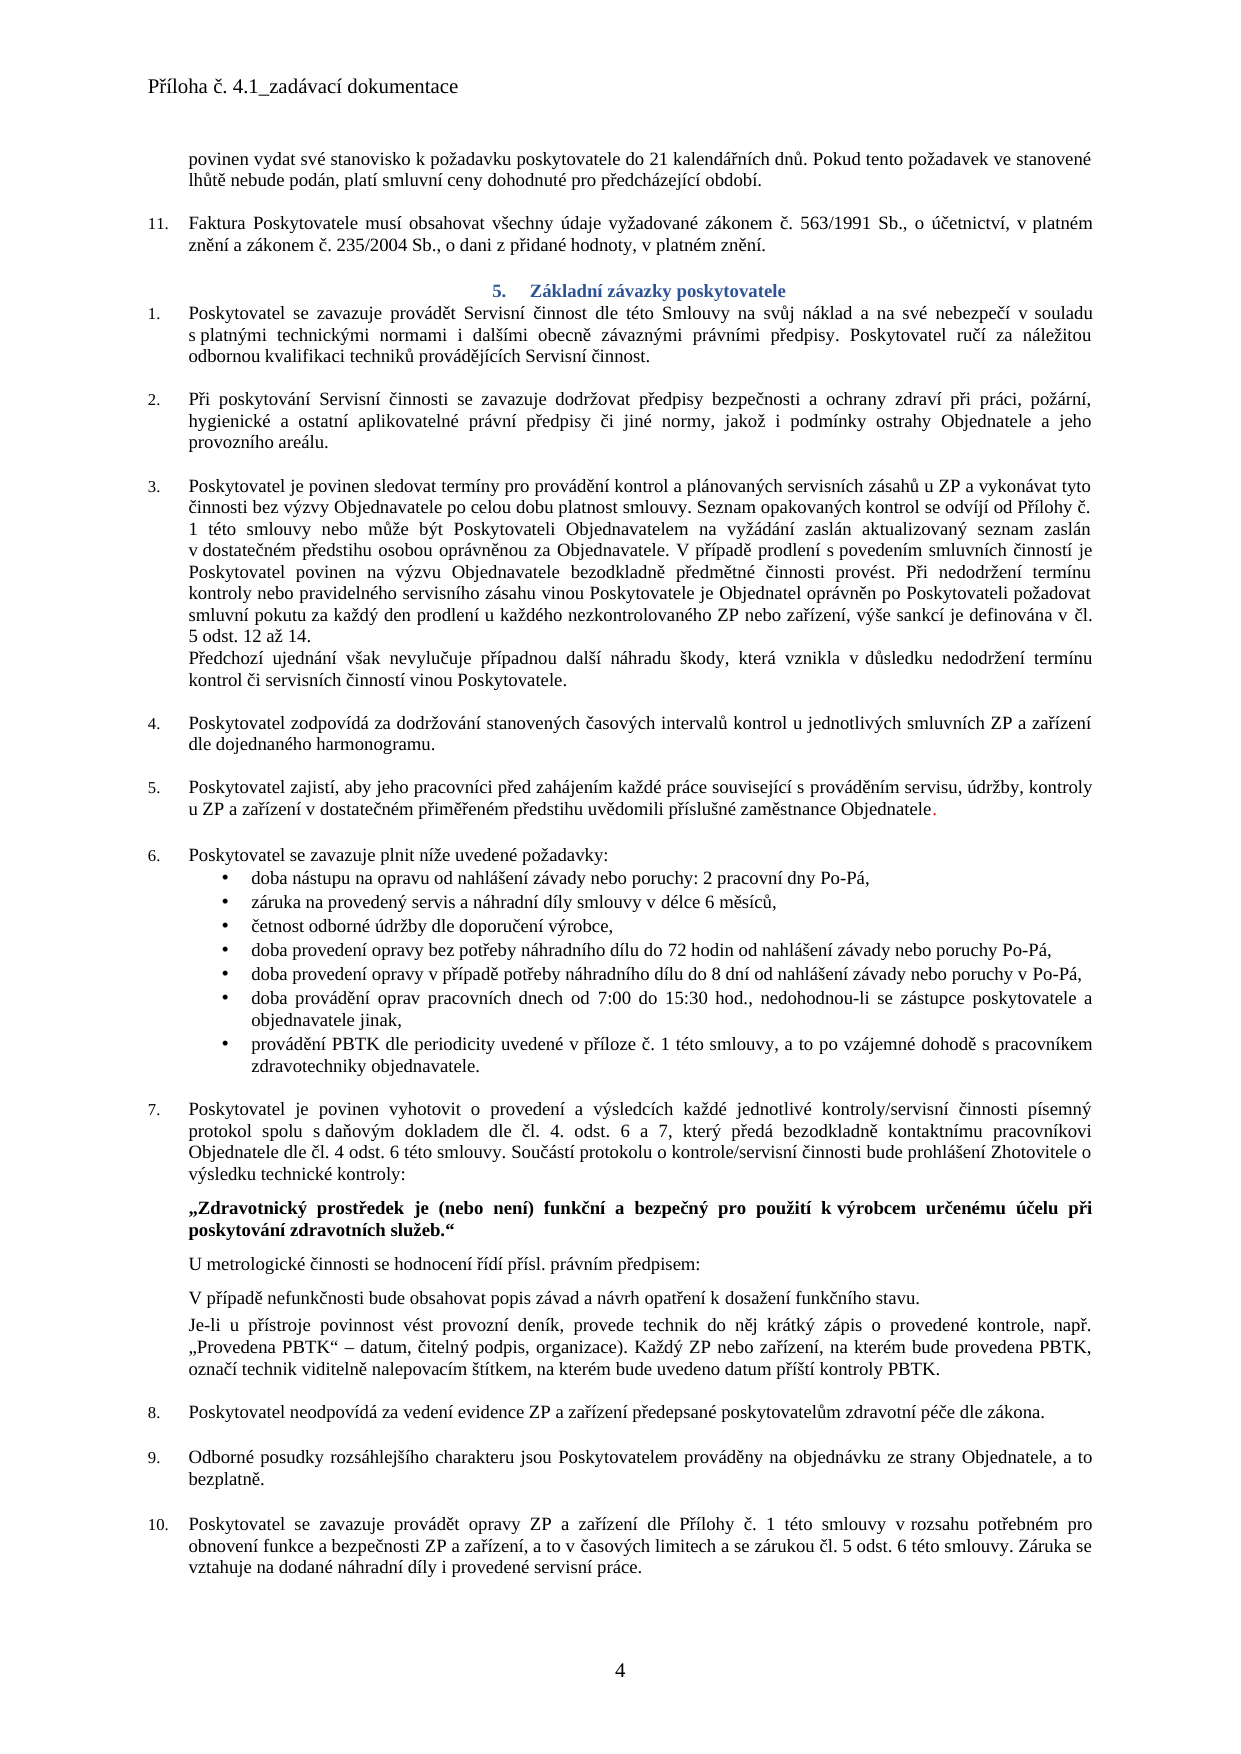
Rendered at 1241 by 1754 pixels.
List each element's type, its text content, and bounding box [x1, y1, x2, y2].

text U metrologické činnosti se hodnocení řídí přísl. právním předpisem: [188, 1252, 1093, 1274]
text Poskytovatel neodpovídá za vedení evidence ZP a zařízení předepsané poskytovatelům zdravotní péče dle zákona. [148, 1401, 1093, 1422]
text Je-li u přístroje povinnost vést provozní deník, provede technik do něj krátký zápis o provedené kontrole, např. „Provedena PBTK“ – datum, čitelný podpis, organizace). Každý ZP nebo zařízení, na kterém bude provedena PBTK, označí technik viditelně nalepovacím štítkem, na kterém bude uvedeno datum příští kontroly PBTK. [188, 1314, 1093, 1379]
list doba nástupu na opravu od nahlášení závady nebo poruchy: 2 pracovní dny Po-Pá, [221, 865, 1093, 889]
text Poskytovatel se zavazuje plnit níže uvedené požadavky: [148, 843, 1093, 865]
list doba provedení opravy bez potřeby náhradního dílu do 72 hodin od nahlášení závady nebo poruchy Po-Pá, [221, 937, 1093, 961]
text „Zdravotnický prostředek je (nebo není) funkční a bezpečný pro použití k výrobcem určenému účelu při poskytování zdravotních služeb.“ [188, 1197, 1093, 1240]
text Poskytovatel zodpovídá za dodržování stanovených časových intervalů kontrol u jednotlivých smluvních ZP a zařízení dle dojednaného harmonogramu. [148, 712, 1093, 755]
text Předchozí ujednání však nevylučuje případnou další náhradu škody, která vznikla v důsledku nedodržení termínu kontrol či servisních činností vinou Poskytovatele. [188, 647, 1093, 690]
list doba provádění oprav pracovních dnech od 7:00 do 15:30 hod., nedohodnou-li se zástupce poskytovatele a objednavatele jinak, [221, 985, 1093, 1031]
text Poskytovatel je povinen vyhotovit o provedení a výsledcích každé jednotlivé kontroly/servisní činnosti písemný protokol spolu s daňovým dokladem dle čl. 4. odst. 6 a 7, který předá bezodkladně kontaktnímu pracovníkovi Objednatele dle čl. 4 odst. 6 této smlouvy. Součástí protokolu o kontrole/servisní činnosti bude prohlášení Zhotovitele o výsledku technické kontroly: [148, 1098, 1093, 1184]
text Poskytovatel se zavazuje provádět opravy ZP a zařízení dle Přílohy č. 1 této smlouvy v rozsahu potřebném pro obnovení funkce a bezpečnosti ZP a zařízení, a to v časových limitech a se zárukou čl. 5 odst. 6 této smlouvy. Záruka se vztahuje na dodané náhradní díly i provedené servisní práce. [148, 1513, 1093, 1578]
list četnost odborné údržby dle doporučení výrobce, [221, 913, 1093, 937]
text Poskytovatel je povinen sledovat termíny pro provádění kontrol a plánovaných servisních zásahů u ZP a vykonávat tyto činnosti bez výzvy Objednavatele po celou dobu platnost smlouvy. Seznam opakovaných kontrol se odvíjí od Přílohy č. 1 této smlouvy nebo může být Poskytovateli Objednavatelem na vyžádání zaslán aktualizovaný seznam zaslán v dostatečném předstihu osobou oprávněnou za Objednavatele. V případě prodlení s povedením smluvních činností je Poskytovatel povinen na výzvu Objednavatele bezodkladně předmětné činnosti provést. Při nedodržení termínu kontroly nebo pravidelného servisního zásahu vinou Poskytovatele je Objednatel oprávněn po Poskytovateli požadovat smluvní pokutu za každý den prodlení u každého nezkontrolovaného ZP nebo zařízení, výše sankcí je definována v čl. 5 odst. 12 až 14. [148, 474, 1093, 647]
list Poskytovatel se zavazuje provádět Servisní činnost dle této Smlouvy na svůj náklad a na své nebezpečí v souladu s platnými technickými normami i dalšími obecně závaznými právními předpisy. Poskytovatel ručí za náležitou odbornou kvalifikaci techniků provádějících Servisní činnost. [148, 302, 1093, 367]
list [188, 148, 1093, 191]
text V případě nefunkčnosti bude obsahovat popis závad a návrh opatření k dosažení funkčního stavu. [188, 1287, 1093, 1308]
list doba provedení opravy v případě potřeby náhradního dílu do 8 dní od nahlášení závady nebo poruchy v Po-Pá, [221, 961, 1093, 985]
list provádění PBTK dle periodicity uvedené v příloze č. 1 této smlouvy, a to po vzájemné dohodě s pracovníkem zdravotechniky objednavatele. [221, 1031, 1093, 1077]
text Odborné posudky rozsáhlejšího charakteru jsou Poskytovatelem prováděny na objednávku ze strany Objednatele, a to bezplatně. [148, 1446, 1093, 1489]
text Faktura Poskytovatele musí obsahovat všechny údaje vyžadované zákonem č. 563/1991 Sb., o účetnictví, v platném znění a zákonem č. 235/2004 Sb., o dani z přidané hodnoty, v platném znění. [148, 212, 1093, 255]
text Poskytovatel zajistí, aby jeho pracovníci před zahájením každé práce související s prováděním servisu, údržby, kontroly u ZP a zařízení v dostatečném přiměřeném předstihu uvědomili příslušné zaměstnance Objednatele. [148, 776, 1093, 819]
subtitle Základní závazky poskytovatele [185, 280, 1093, 302]
text Při poskytování Servisní činnosti se zavazuje dodržovat předpisy bezpečnosti a ochrany zdraví při práci, požární, hygienické a ostatní aplikovatelné právní předpisy či jiné normy, jakož i podmínky ostrahy Objednatele a jeho provozního areálu. [148, 388, 1093, 453]
list záruka na provedený servis a náhradní díly smlouvy v délce 6 měsíců, [221, 889, 1093, 913]
